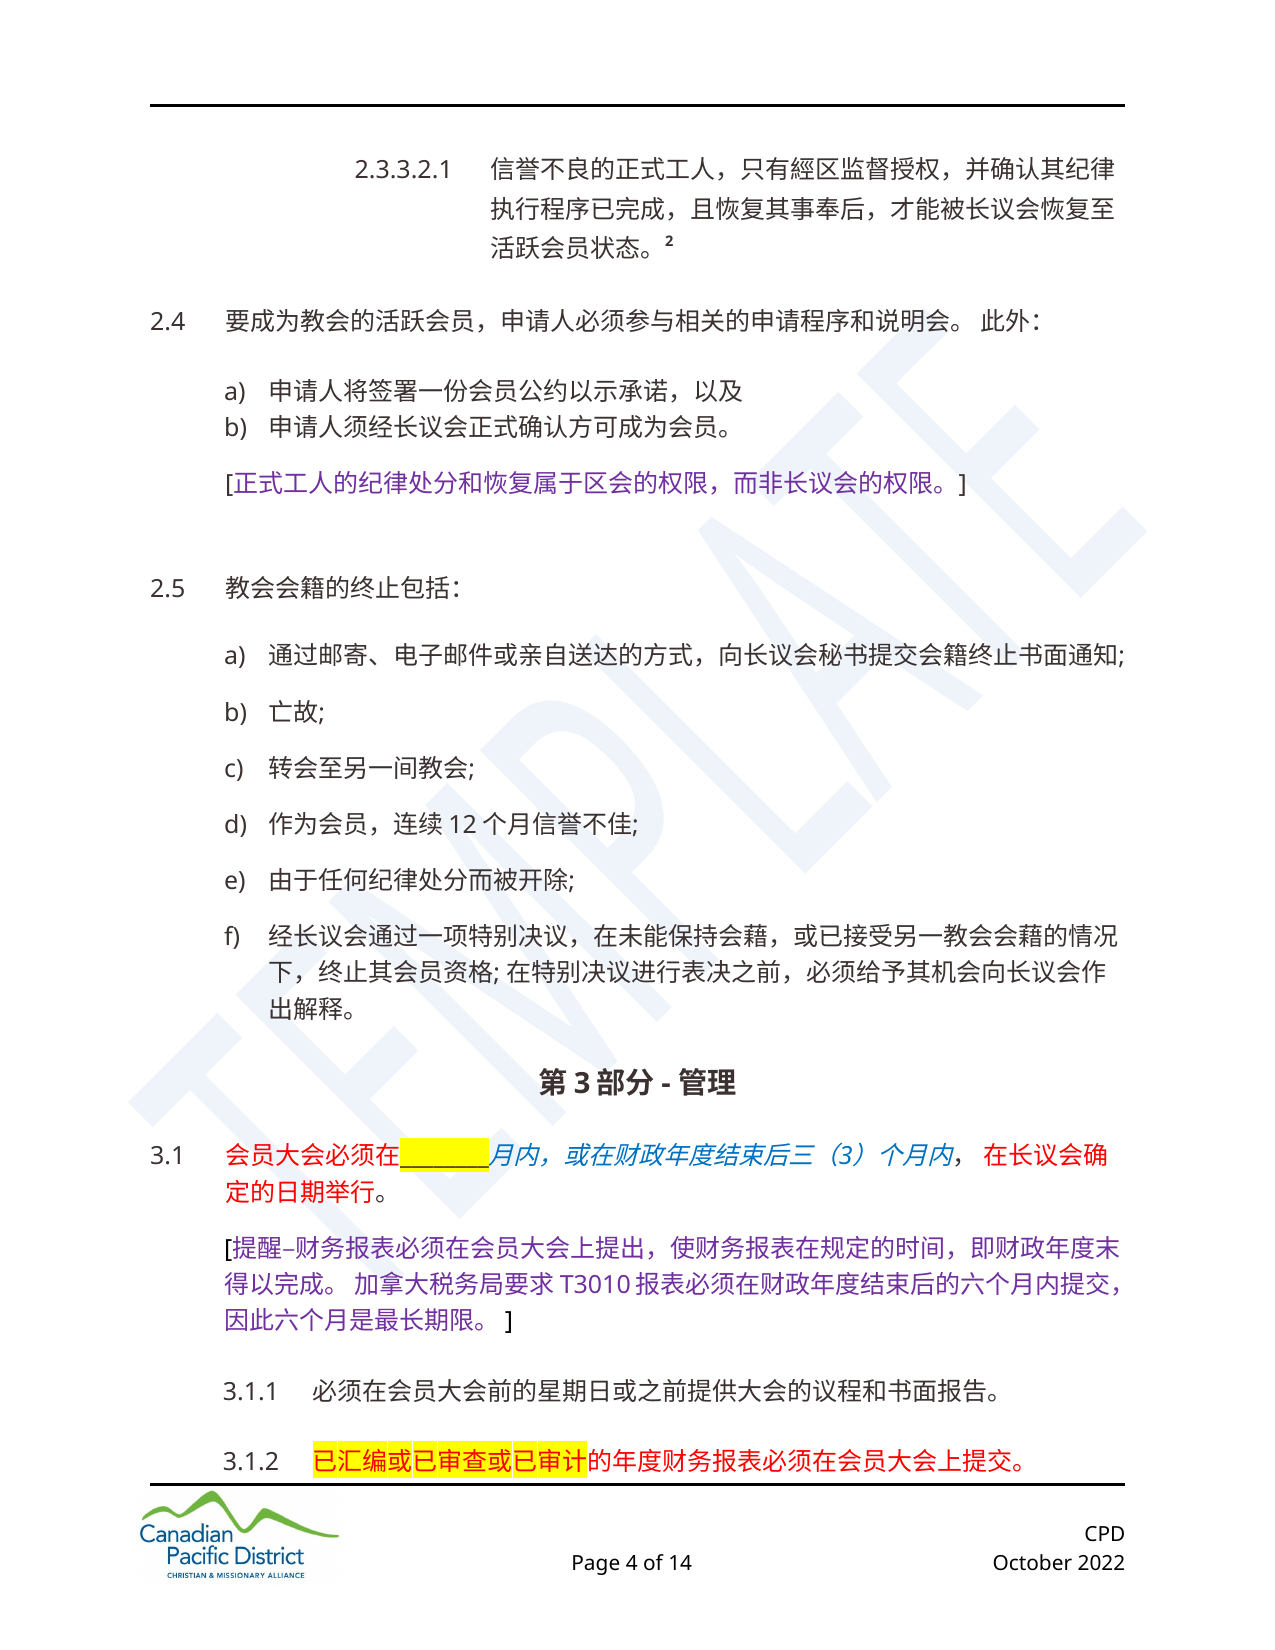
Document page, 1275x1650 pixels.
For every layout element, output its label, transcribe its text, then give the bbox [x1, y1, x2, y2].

text 第3部分 - 管理 [150, 1059, 1125, 1102]
list 由于任何纪律处分而被开除; [224, 860, 1125, 897]
list 必须在会员大会前的星期日或之前提供大会的议程和书面报告。 [223, 1371, 1125, 1407]
list 作为会员，连续12个月信誉不佳; [224, 804, 1125, 841]
list 申请人将签署一份会员公约以示承诺，以及 [224, 372, 1125, 408]
list 要成为教会的活跃会员，申请人必须参与相关的申请程序和说明会。 此外： [150, 301, 1125, 337]
list 转会至另一间教会; [224, 748, 1125, 784]
list 已汇编或已审查或已审计的年度财务报表必须在会员大会上提交。 [587, 1441, 1125, 1478]
list 会员大会必须在________月内，或在财政年度结束后三（3）个月内， 在长议会确定的日期举行。 [150, 1136, 1125, 1208]
list 信誉不良的正式工人，只有經区监督授权，并确认其纪律执行程序已完成，且恢复其事奉后，才能被长议会恢复至活跃会员状态。2 [354, 150, 1125, 264]
list 申请人须经长议会正式确认方可成为会员。 [224, 408, 1125, 444]
list 亡故; [224, 692, 1125, 728]
picture [137, 1485, 343, 1587]
list 经长议会通过一项特别决议，在未能保持会藉，或已接受另一教会会藉的情况下，终止其会员资格; 在特别决议进行表决之前，必须给予其机会向长议会作出解释。 [224, 917, 1125, 1025]
text [正式工人的纪律处分和恢复属于区会的权限，而非长议会的权限。] [225, 464, 1125, 500]
list 教会会籍的终止包括： [150, 568, 1125, 604]
text [提醒–财务报表必须在会员大会上提出，使财务报表在规定的时间，即财政年度末得以完成。 加拿大税务局要求T3010报表必须在财政年度结束后的六个月内提交，因此六个月是最长期限。 ] [224, 1228, 1125, 1337]
list 通过邮寄、电子邮件或亲自送达的方式，向长议会秘书提交会籍终止书面通知; [224, 636, 1125, 672]
